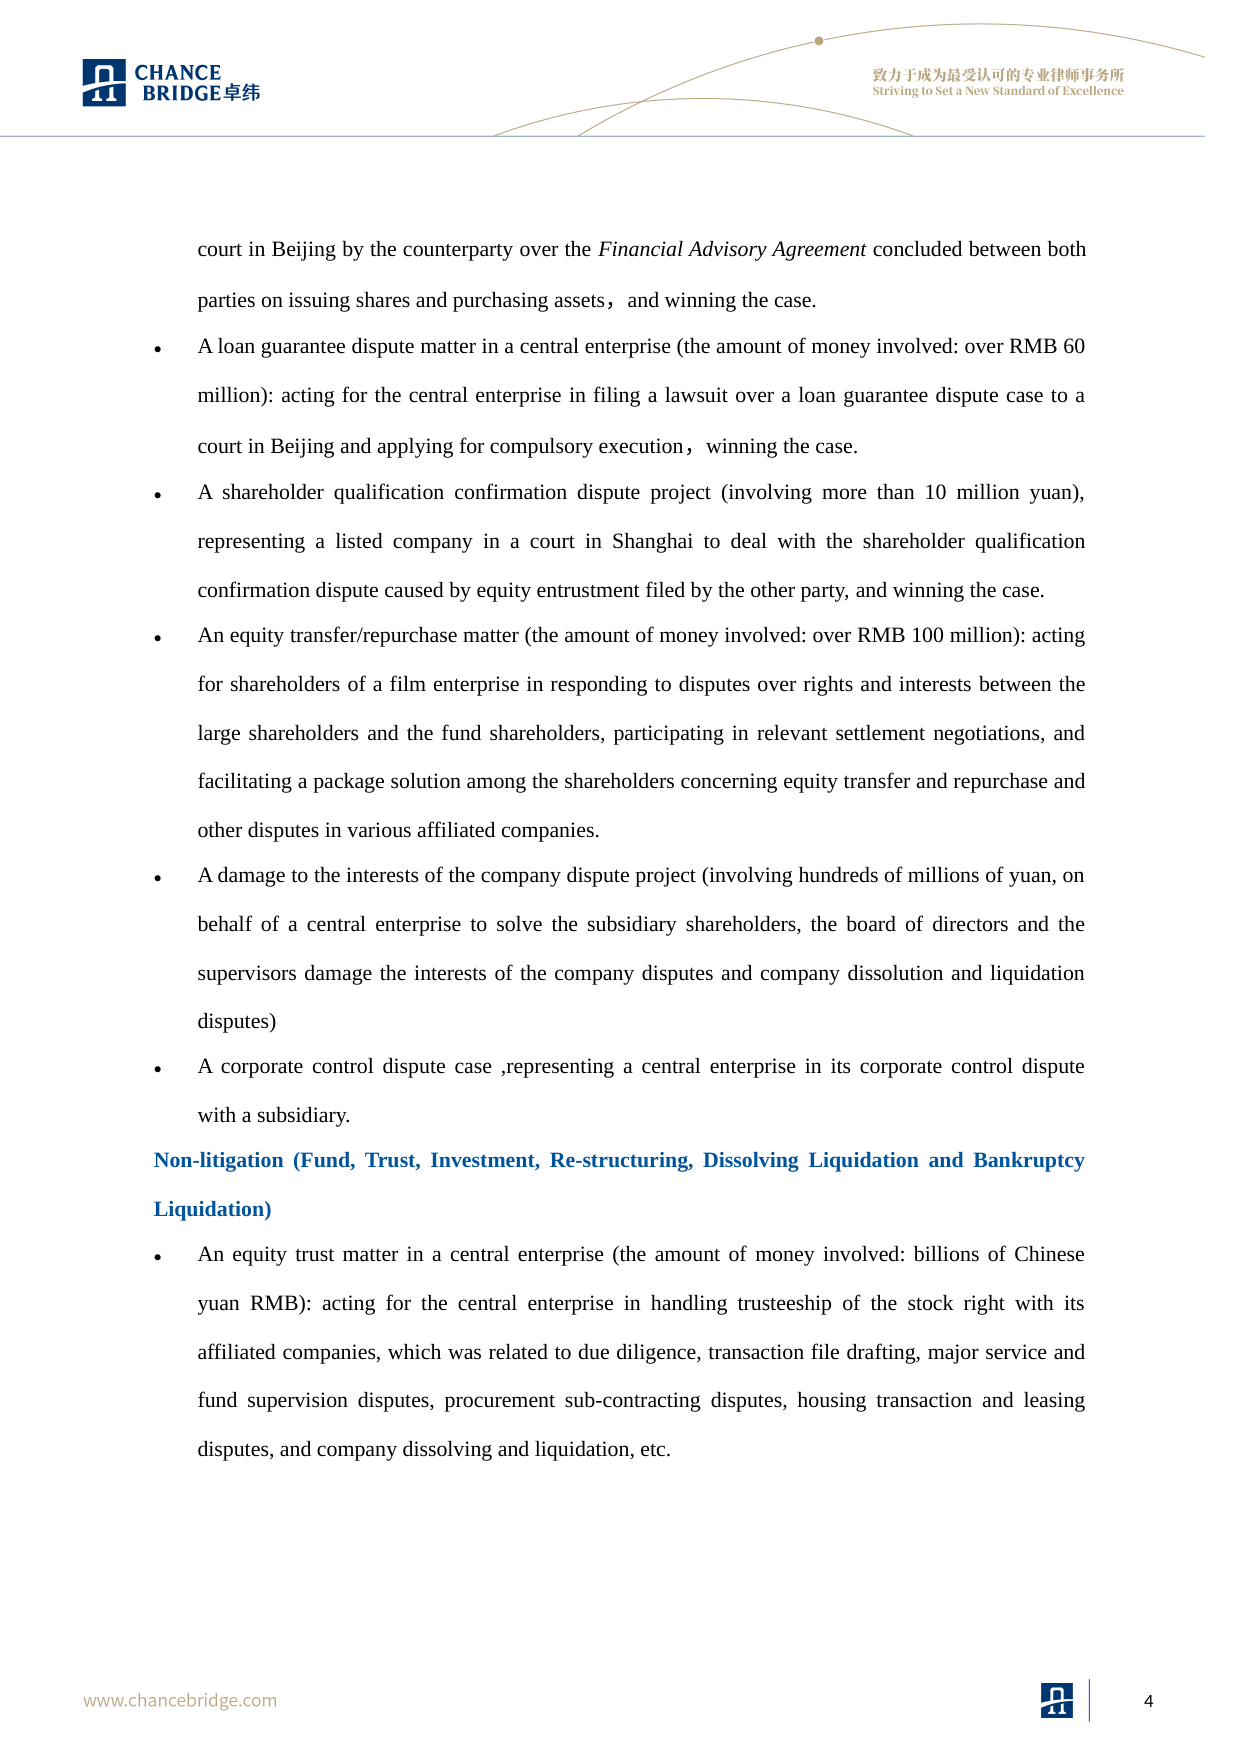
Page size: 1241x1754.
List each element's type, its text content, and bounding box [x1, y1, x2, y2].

list A damage to the interests of the company dispute project (involving hundreds of millions of yuan, on behalf of a central enterprise to solve the subsidiary shareholders, the board of directors and the supervisors damage the interests of the company disputes and company dissolution and liquidation disputes) [153, 858, 1087, 1037]
list An equity trust matter in a central enterprise (the amount of money involved: billions of Chinese yuan RMB): acting for the central enterprise in handling trusteeship of the stock right with its affiliated companies, which was related to due diligence, transaction file drafting, major service and fund supervision disputes, procurement sub-contracting disputes, housing transaction and leasing disputes, and company dissolving and liquidation, etc. [153, 1237, 1087, 1465]
picture [0, 4, 1205, 1754]
list A corporate control dispute case ,representing a central enterprise in its corporate control dispute with a subsidiary. [153, 1050, 1087, 1131]
list A loan guarantee dispute matter in a central enterprise (the amount of money involved: over RMB 60 million): acting for the central enterprise in filing a lawsuit over a loan guarantee dispute case to a court in Beijing and applying for compulsory execution，winning the case. [153, 330, 1087, 460]
text Non-litigation (Fund, Trust, Investment, Re-structuring, Dissolving Liquidation and Bankruptcy Liquidation) [153, 1144, 1087, 1225]
list An equity transfer/repurchase matter (the amount of money involved: over RMB 100 million): acting for shareholders of a film enterprise in responding to disputes over rights and interests between the large shareholders and the fund shareholders, participating in relevant settlement negotiations, and facilitating a package solution among the shareholders concerning equity transfer and repurchase and other disputes in various affiliated companies. [153, 618, 1087, 846]
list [153, 233, 1087, 314]
list A shareholder qualification confirmation dispute project (involving more than 10 million yuan), representing a listed company in a court in Shanghai to deal with the shareholder qualification confirmation dispute caused by equity entrustment filed by the other party, and winning the case. [153, 476, 1087, 606]
